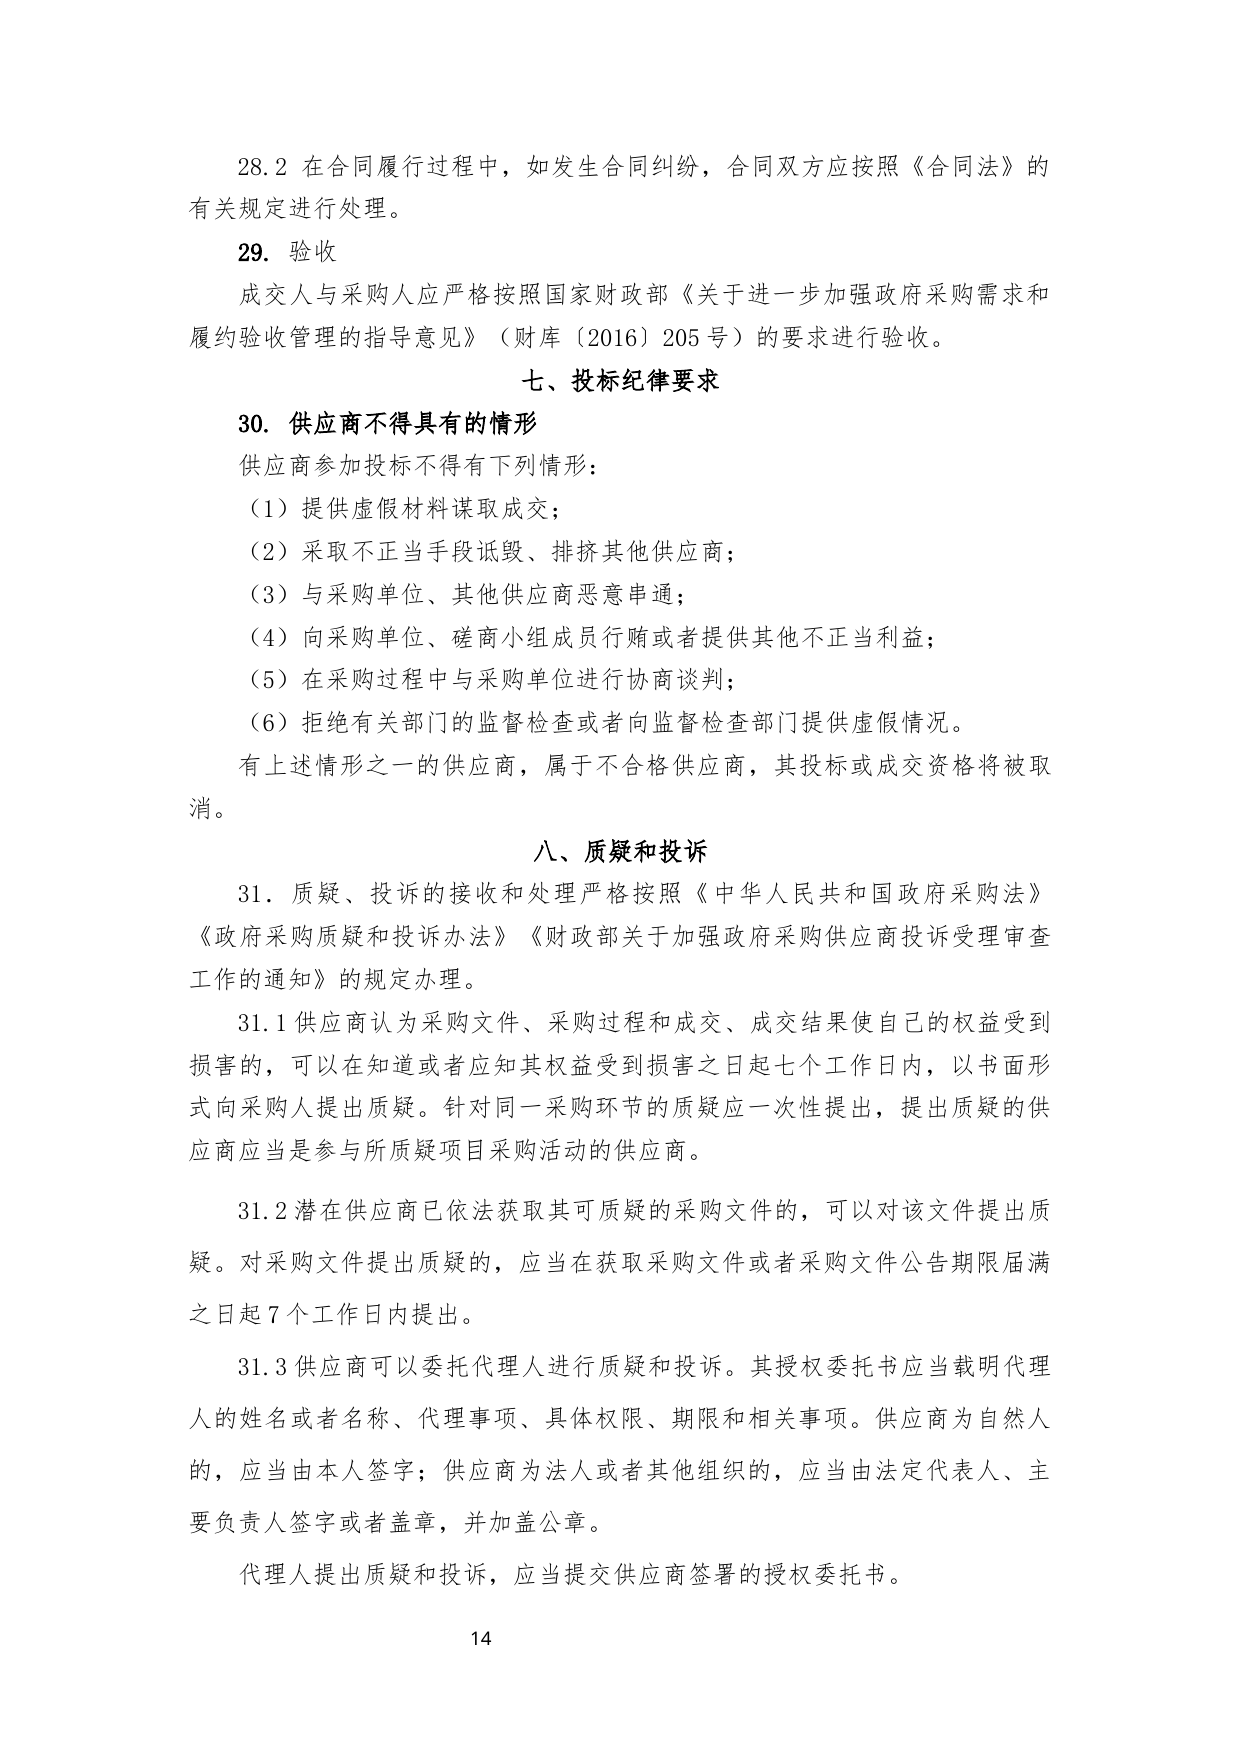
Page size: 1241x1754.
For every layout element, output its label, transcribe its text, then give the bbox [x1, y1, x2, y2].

text 八、质疑和投诉 [187, 835, 1053, 863]
text 31.1供应商认为采购文件、采购过程和成交、成交结果使自己的权益受到损害的，可以在知道或者应知其权益受到损害之日起七个工作日内，以书面形式向采购人提出质疑。针对同一采购环节的质疑应一次性提出，提出质疑的供应商应当是参与所质疑项目采购活动的供应商。 [187, 1006, 1053, 1163]
text 29. 验收 [187, 236, 1053, 264]
text 31．质疑、投诉的接收和处理严格按照《中华人民共和国政府采购法》《政府采购质疑和投诉办法》《财政部关于加强政府采购供应商投诉受理审查工作的通知》的规定办理。 [187, 878, 1053, 992]
text （1）提供虚假材料谋取成交； [187, 492, 1053, 521]
text 31.3供应商可以委托代理人进行质疑和投诉。其授权委托书应当载明代理人的姓名或者名称、代理事项、具体权限、期限和相关事项。供应商为自然人的，应当由本人签字；供应商为法人或者其他组织的，应当由法定代表人、主要负责人签字或者盖章，并加盖公章。 [187, 1334, 1053, 1542]
text （3）与采购单位、其他供应商恶意串通； [187, 578, 1053, 607]
text 代理人提出质疑和投诉，应当提交供应商签署的授权委托书。 [187, 1542, 1053, 1594]
text （2）采取不正当手段诋毁、排挤其他供应商； [187, 535, 1053, 564]
text 供应商参加投标不得有下列情形： [187, 450, 1053, 478]
text （6）拒绝有关部门的监督检查或者向监督检查部门提供虚假情况。 [187, 707, 1053, 735]
text 28.2 在合同履行过程中，如发生合同纠纷，合同双方应按照《合同法》的有关规定进行处理。 [187, 150, 1053, 221]
text 有上述情形之一的供应商，属于不合格供应商，其投标或成交资格将被取消。 [187, 749, 1053, 821]
text 31.2潜在供应商已依法获取其可质疑的采购文件的，可以对该文件提出质疑。对采购文件提出质疑的，应当在获取采购文件或者采购文件公告期限届满之日起7个工作日内提出。 [187, 1177, 1053, 1334]
text （4）向采购单位、磋商小组成员行贿或者提供其他不正当利益； [187, 621, 1053, 649]
text （5）在采购过程中与采购单位进行协商谈判； [187, 664, 1053, 692]
text 成交人与采购人应严格按照国家财政部《关于进一步加强政府采购需求和履约验收管理的指导意见》（财库〔2016〕205号）的要求进行验收。 [187, 278, 1053, 350]
text 30. 供应商不得具有的情形 [187, 407, 1053, 435]
text 七、投标纪律要求 [187, 364, 1053, 393]
